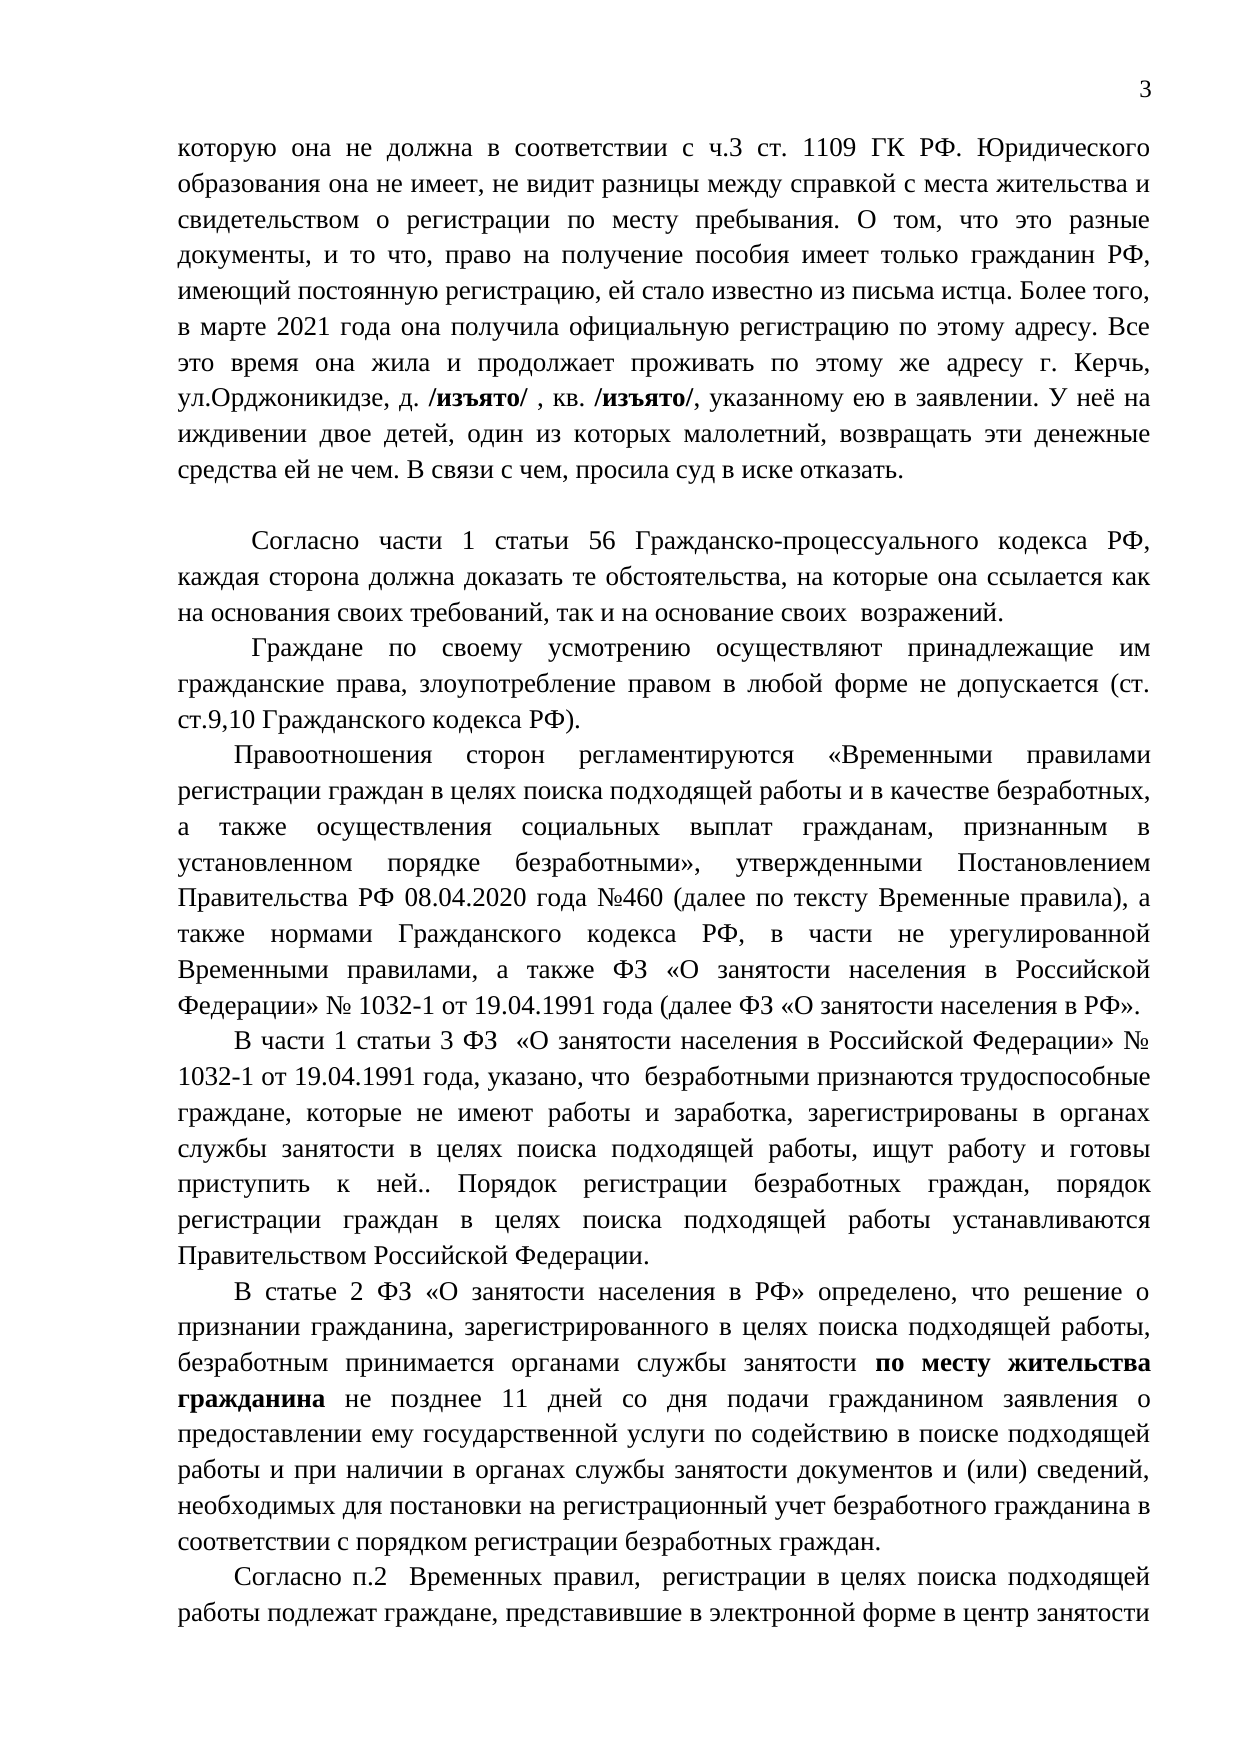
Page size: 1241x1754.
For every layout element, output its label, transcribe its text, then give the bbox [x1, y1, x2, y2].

text Правоотношения сторон регламентируются «Временными правилами регистрации граждан в целях поиска подходящей работы и в качестве безработных, а также осуществления социальных выплат гражданам, признанным в установленном порядке безработными», утвержденными Постановлением Правительства РФ 08.04.2020 года №460 (далее по тексту Временные правила), а также нормами Гражданского кодекса РФ, в части не урегулированной Временными правилами, а также ФЗ «О занятости населения в Российской Федерации» № 1032-1 от 19.04.1991 года (далее ФЗ «О занятости населения в РФ». [177, 739, 1152, 1020]
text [177, 1560, 1152, 1627]
text Граждане по своему усмотрению осуществляют принадлежащие им гражданские права, злоупотребление правом в любой форме не допускается (ст. ст.9,10 Гражданского кодекса РФ). [177, 631, 1152, 667]
text В части 1 статьи 3 ФЗ «О занятости населения в Российской Федерации» № 1032-1 от 19.04.1991 года, указано, что безработными признаются трудоспособные граждане, которые не имеют работы и заработка, зарегистрированы в органах службы занятости в целях поиска подходящей работы, ищут работу и готовы приступить к ней.. Порядок регистрации безработных граждан, порядок регистрации граждан в целях поиска подходящей работы устанавливаются Правительством Российской Федерации. [177, 1024, 1152, 1270]
text В статье 2 ФЗ «О занятости населения в РФ» определено, что решение о признании гражданина, зарегистрированного в целях поиска подходящей работы, безработным принимается органами службы занятости по месту жительства гражданина не позднее 11 дней со дня подачи гражданином заявления о предоставлении ему государственной услуги по содействию в поиске подходящей работы и при наличии в органах службы занятости документов и (или) сведений, необходимых для постановки на регистрационный учет безработного гражданина в соответствии с порядком регистрации безработных граждан. [177, 1274, 1152, 1556]
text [177, 131, 1152, 484]
text Согласно части 1 статьи 56 Гражданско-процессуального кодекса РФ, каждая сторона должна доказать те обстоятельства, на которые она ссылается как на основания своих требований, так и на основание своих возражений. [177, 524, 1152, 627]
text Граждане по своему усмотрению осуществляют принадлежащие им гражданские права, злоупотребление правом в любой форме не допускается (ст. ст.9,10 Гражданского кодекса РФ). [177, 698, 1152, 734]
